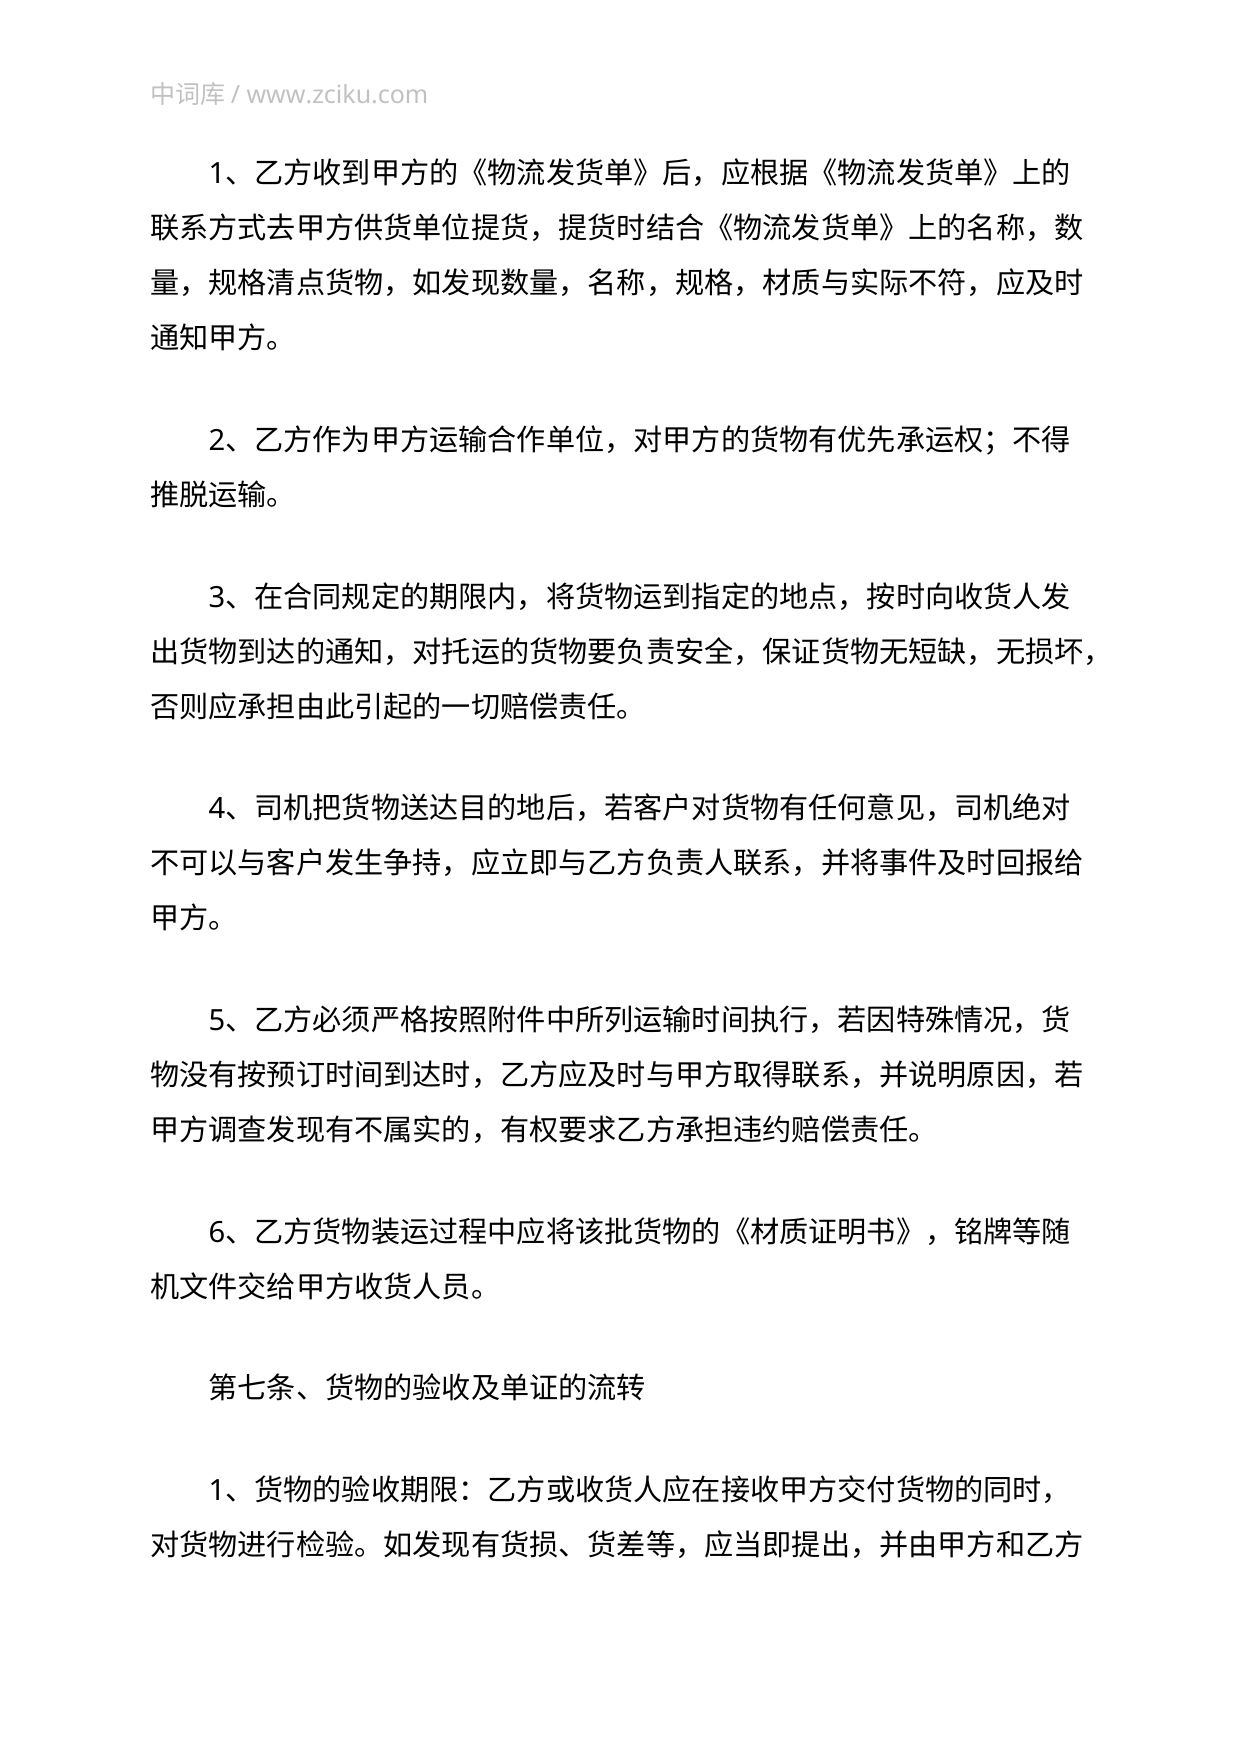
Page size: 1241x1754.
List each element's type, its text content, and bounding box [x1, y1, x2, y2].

text 6、乙方货物装运过程中应将该批货物的《材质证明书》，铭牌等随机文件交给甲方收货人员。 [150, 1208, 1090, 1306]
text 4、司机把货物送达目的地后，若客户对货物有任何意见，司机绝对不可以与客户发生争持，应立即与乙方负责人联系，并将事件及时回报给甲方。 [150, 785, 1090, 937]
text 1、乙方收到甲方的《物流发货单》后，应根据《物流发货单》上的联系方式去甲方供货单位提货，提货时结合《物流发货单》上的名称，数量，规格清点货物，如发现数量，名称，规格，材质与实际不符，应及时通知甲方。 [150, 150, 1090, 357]
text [150, 1467, 1090, 1564]
text 2、乙方作为甲方运输合作单位，对甲方的货物有优先承运权；不得推脱运输。 [150, 417, 1090, 514]
text 第七条、货物的验收及单证的流转 [150, 1365, 1090, 1407]
text 5、乙方必须严格按照附件中所列运输时间执行，若因特殊情况，货物没有按预订时间到达时，乙方应及时与甲方取得联系，并说明原因，若甲方调查发现有不属实的，有权要求乙方承担违约赔偿责任。 [150, 997, 1090, 1149]
text 3、在合同规定的期限内，将货物运到指定的地点，按时向收货人发出货物到达的通知，对托运的货物要负责安全，保证货物无短缺，无损坏，否则应承担由此引起的一切赔偿责任。 [150, 573, 1090, 726]
